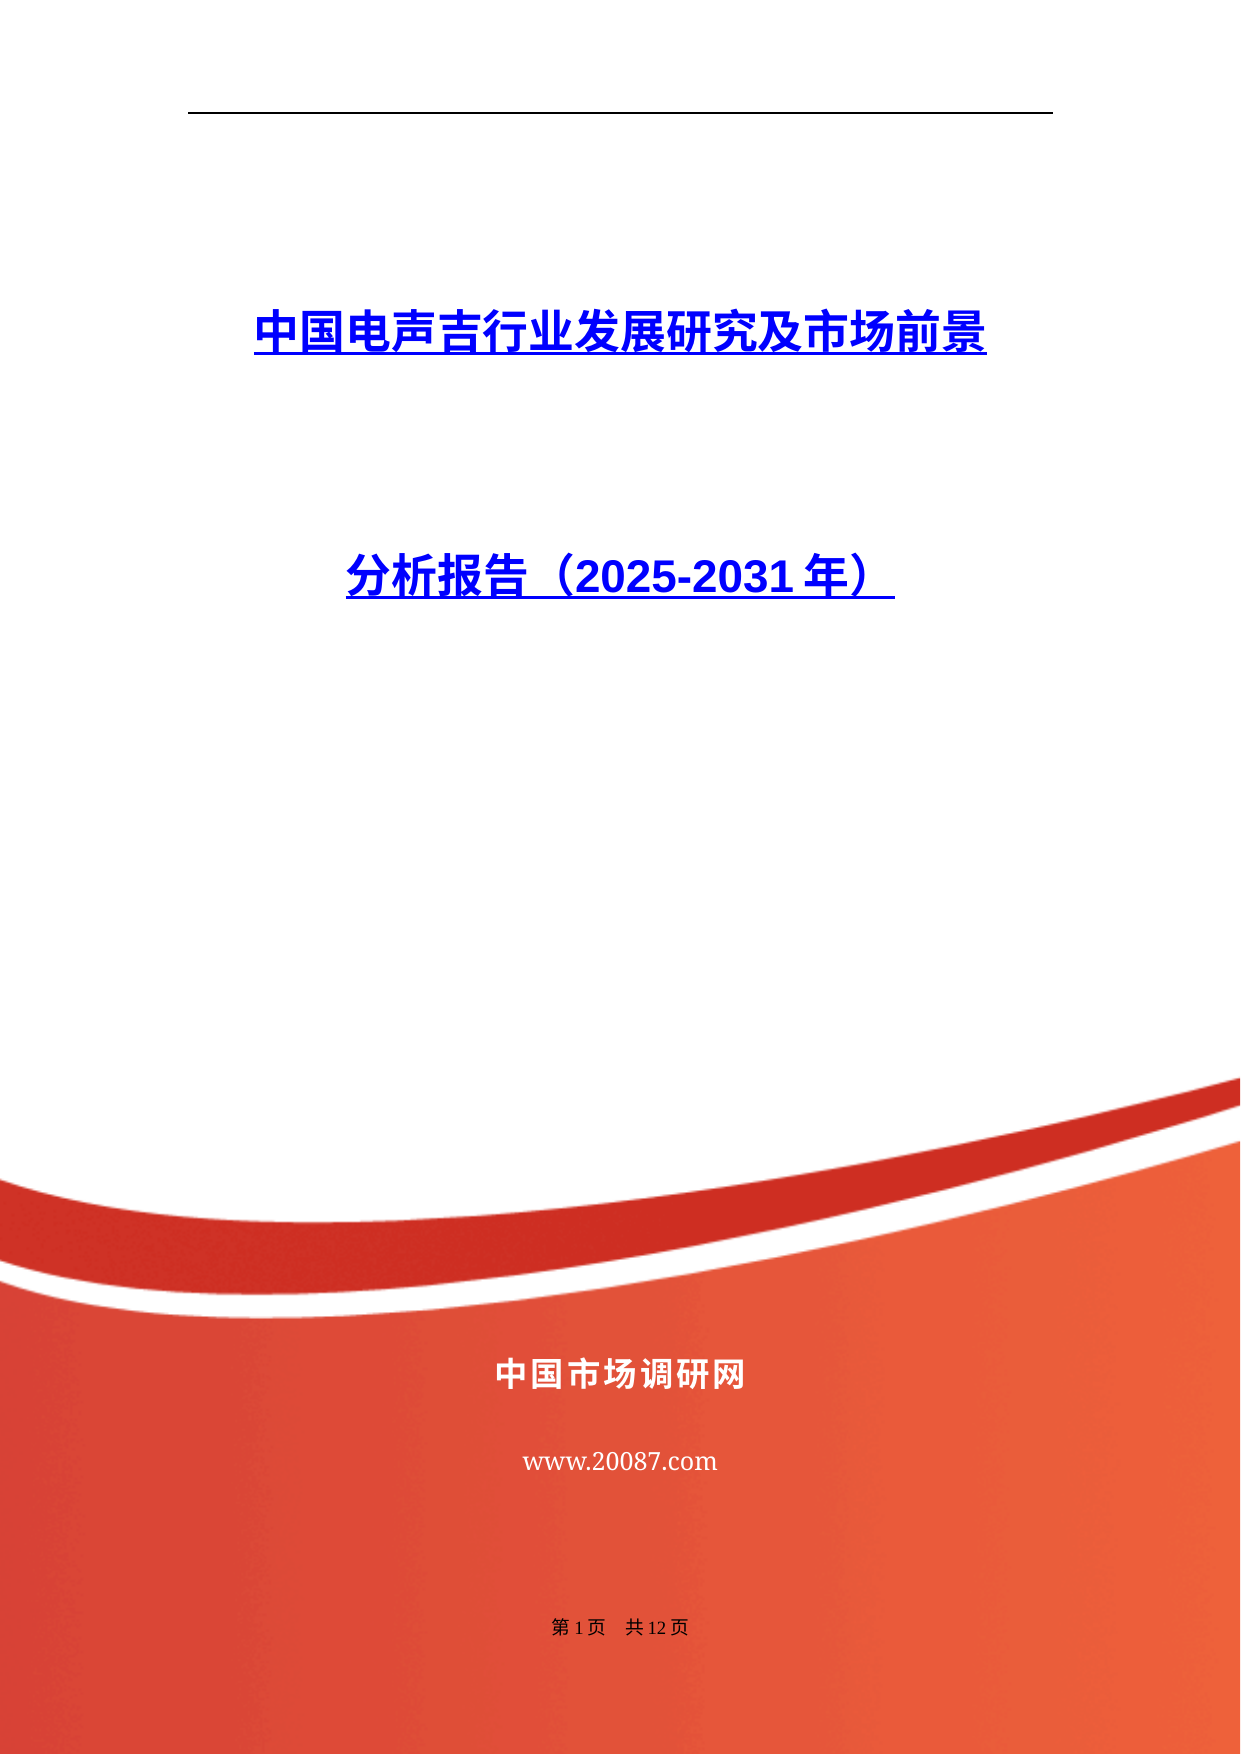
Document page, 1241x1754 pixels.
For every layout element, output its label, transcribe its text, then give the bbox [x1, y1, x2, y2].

text www.20087.com [187, 1428, 1053, 1493]
picture [0, 1006, 1241, 1754]
subtitle 中国市场调研网 [187, 1339, 1053, 1404]
table_header 中国电声吉行业发展研究及市场前景分析报告（2025-2031年） [188, 207, 1053, 773]
